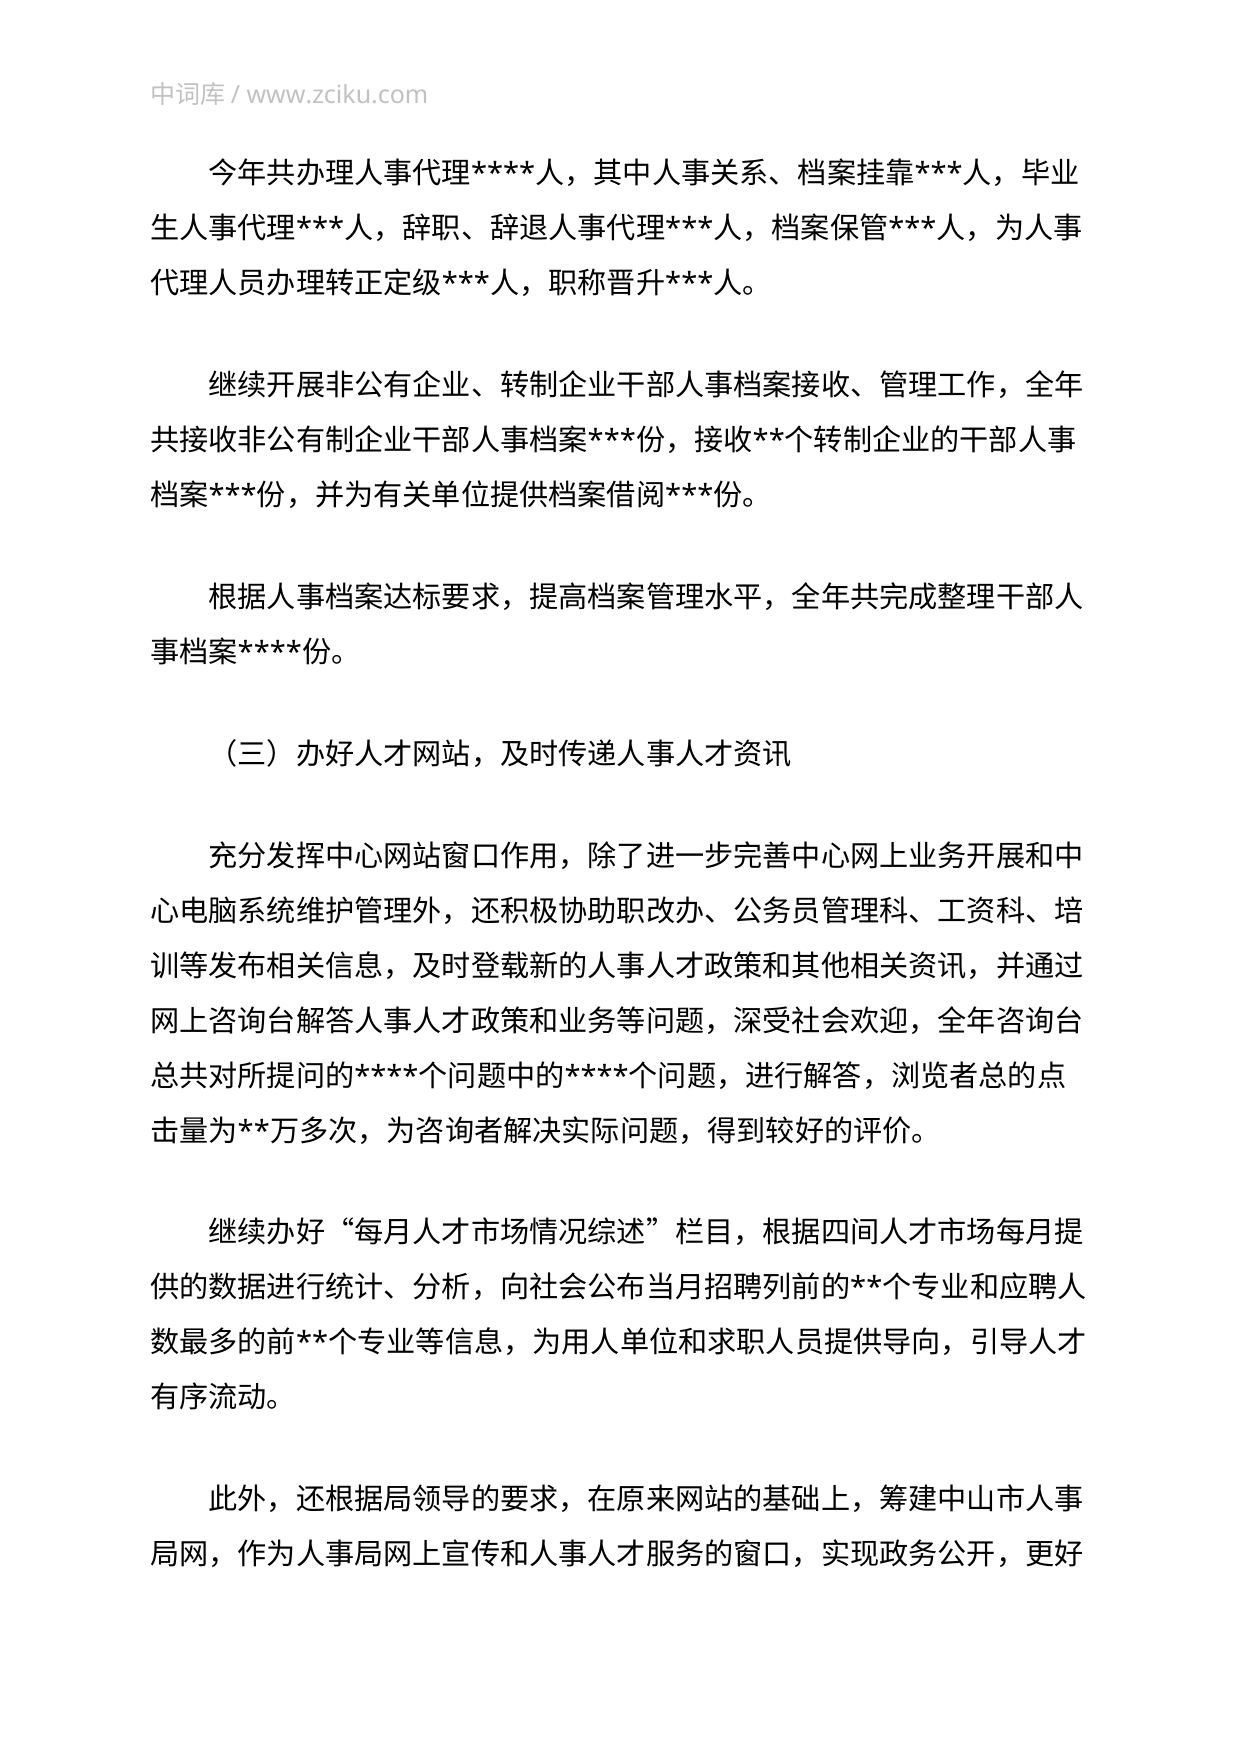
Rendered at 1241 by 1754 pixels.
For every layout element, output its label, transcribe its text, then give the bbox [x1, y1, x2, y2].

text 继续办好“每月人才市场情况综述”栏目，根据四间人才市场每月提供的数据进行统计、分析，向社会公布当月招聘列前的**个专业和应聘人数最多的前**个专业等信息，为用人单位和求职人员提供导向，引导人才有序流动。 [150, 1209, 1090, 1416]
text 今年共办理人事代理****人，其中人事关系、档案挂靠***人，毕业生人事代理***人，辞职、辞退人事代理***人，档案保管***人，为人事代理人员办理转正定级***人，职称晋升***人。 [150, 150, 1090, 302]
text （三）办好人才网站，及时传递人事人才资讯 [150, 731, 1090, 773]
text 继续开展非公有企业、转制企业干部人事档案接收、管理工作，全年共接收非公有制企业干部人事档案***份，接收**个转制企业的干部人事档案***份，并为有关单位提供档案借阅***份。 [150, 362, 1090, 514]
text 根据人事档案达标要求，提高档案管理水平，全年共完成整理干部人事档案****份。 [150, 574, 1090, 671]
text 充分发挥中心网站窗口作用，除了进一步完善中心网上业务开展和中心电脑系统维护管理外，还积极协助职改办、公务员管理科、工资科、培训等发布相关信息，及时登载新的人事人才政策和其他相关资讯，并通过网上咨询台解答人事人才政策和业务等问题，深受社会欢迎，全年咨询台总共对所提问的****个问题中的****个问题，进行解答，浏览者总的点击量为**万多次，为咨询者解决实际问题，得到较好的评价。 [150, 832, 1090, 1149]
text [150, 1476, 1090, 1573]
